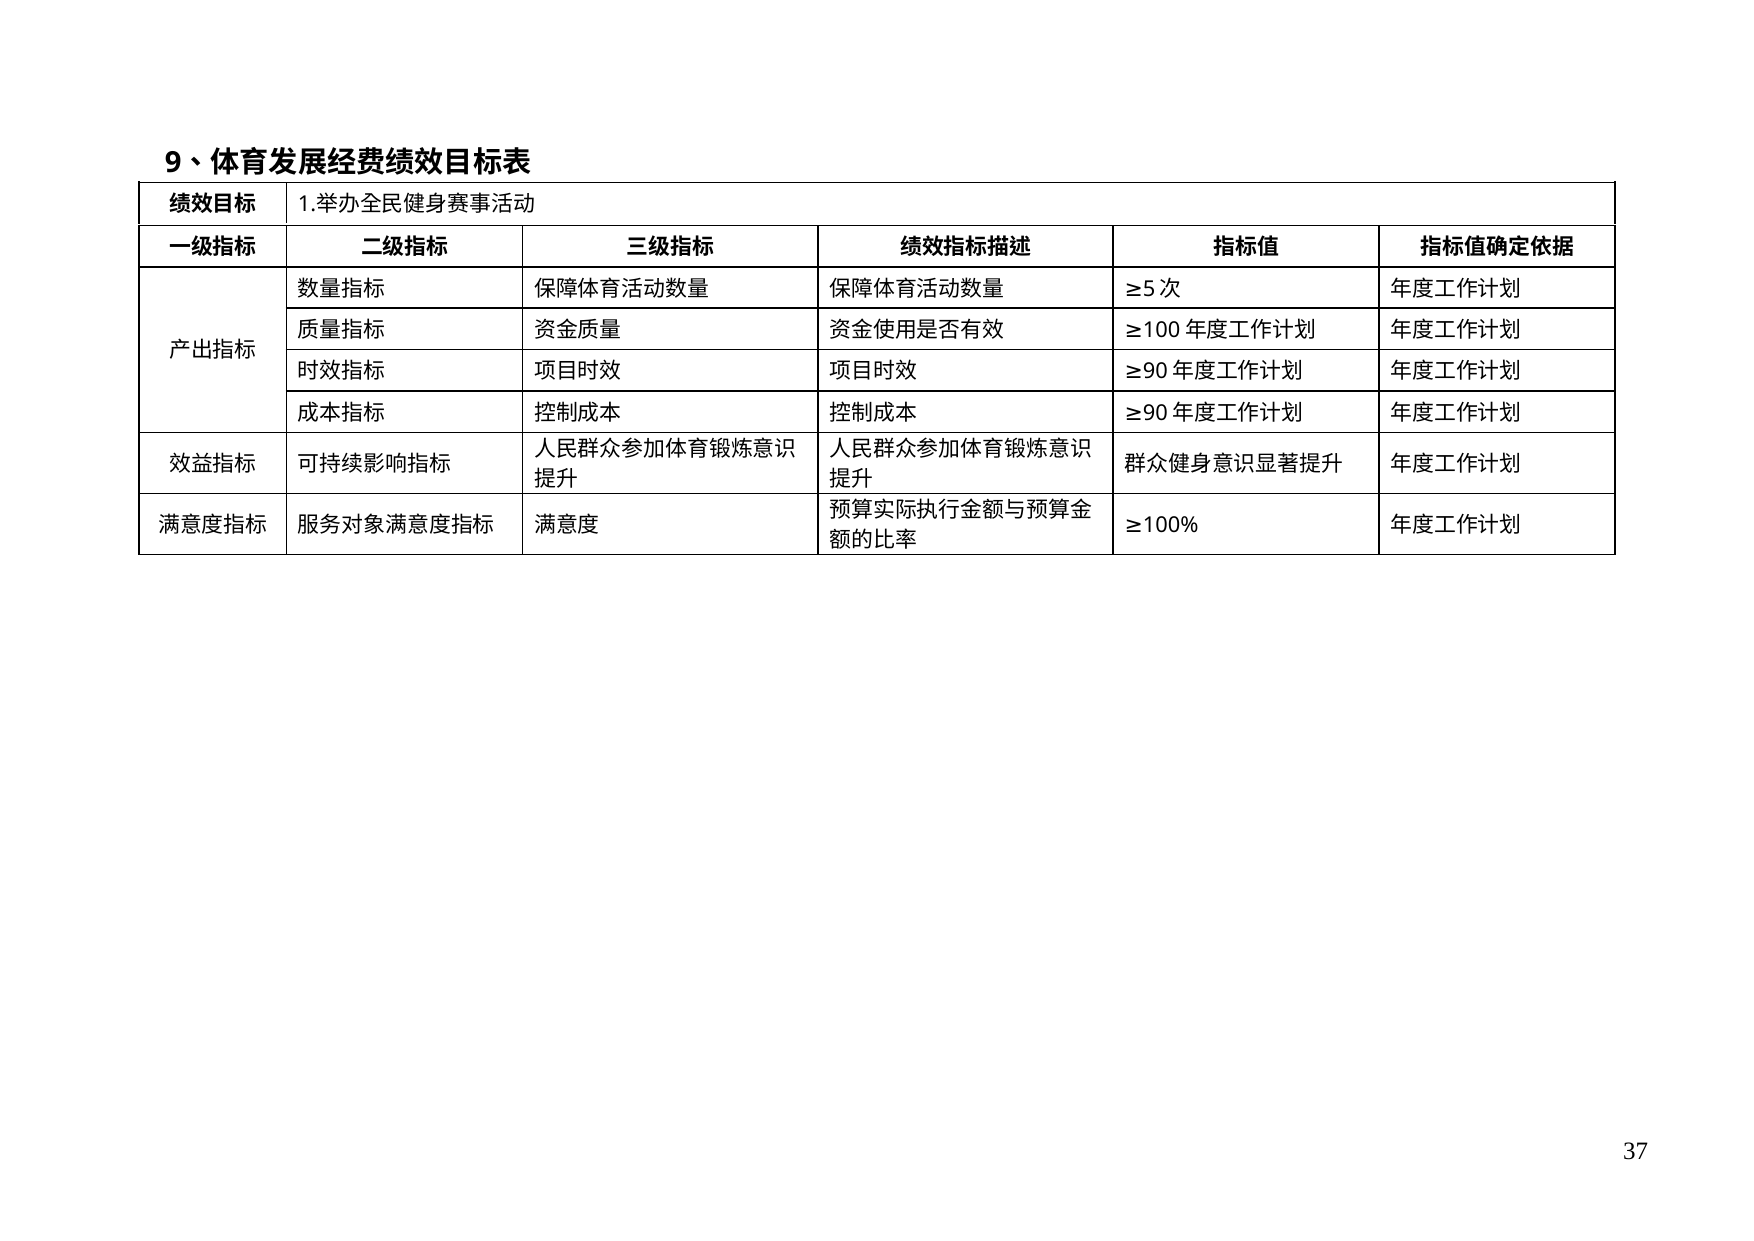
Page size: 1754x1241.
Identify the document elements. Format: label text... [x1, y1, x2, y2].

table_cell 控制成本 [819, 392, 1112, 431]
table_cell 资金质量 [523, 309, 817, 349]
table_cell 产出指标 [140, 268, 286, 431]
table_cell 年度工作计划 [1380, 433, 1614, 492]
table_cell 满意度 [523, 494, 817, 554]
table_cell ≥100% [1114, 494, 1378, 554]
table_cell 保障体育活动数量 [819, 268, 1112, 307]
table_cell 成本指标 [287, 392, 522, 431]
table_cell 满意度指标 [140, 494, 286, 554]
table_header 指标值确定依据 [1380, 226, 1614, 266]
table_cell 人民群众参加体育锻炼意识提升 [523, 433, 817, 492]
table_header 1.举办全民健身赛事活动 [287, 183, 1614, 223]
table_cell 项目时效 [819, 350, 1112, 390]
table_cell 控制成本 [523, 392, 817, 431]
table_cell 预算实际执行金额与预算金额的比率 [819, 494, 1112, 554]
text 9、体育发展经费绩效目标表 [106, 142, 1648, 181]
table_cell ≥90年度工作计划 [1114, 350, 1378, 390]
table_cell 资金使用是否有效 [819, 309, 1112, 349]
table_header 三级指标 [523, 226, 817, 266]
table_cell 保障体育活动数量 [523, 268, 817, 307]
table_cell 年度工作计划 [1380, 268, 1614, 307]
table_cell ≥100年度工作计划 [1114, 309, 1378, 349]
table_cell 质量指标 [287, 309, 522, 349]
table_cell ≥90年度工作计划 [1114, 392, 1378, 431]
table_cell 可持续影响指标 [287, 433, 522, 492]
table_cell 人民群众参加体育锻炼意识提升 [819, 433, 1112, 492]
table_cell 时效指标 [287, 350, 522, 390]
table_cell 群众健身意识显著提升 [1114, 433, 1378, 492]
table_cell 服务对象满意度指标 [287, 494, 522, 554]
table_header 指标值 [1114, 226, 1378, 266]
table_cell 项目时效 [523, 350, 817, 390]
table_cell 数量指标 [287, 268, 522, 307]
table_header 绩效目标 [140, 183, 286, 223]
table_cell ≥5次 [1114, 268, 1378, 307]
table_header 一级指标 [140, 226, 286, 266]
table_cell 效益指标 [140, 433, 286, 492]
table_cell 年度工作计划 [1380, 494, 1614, 554]
table_cell 年度工作计划 [1380, 309, 1614, 349]
table_header 绩效指标描述 [819, 226, 1112, 266]
table_cell 年度工作计划 [1380, 350, 1614, 390]
table_header 二级指标 [287, 226, 522, 266]
table_cell 年度工作计划 [1380, 392, 1614, 431]
